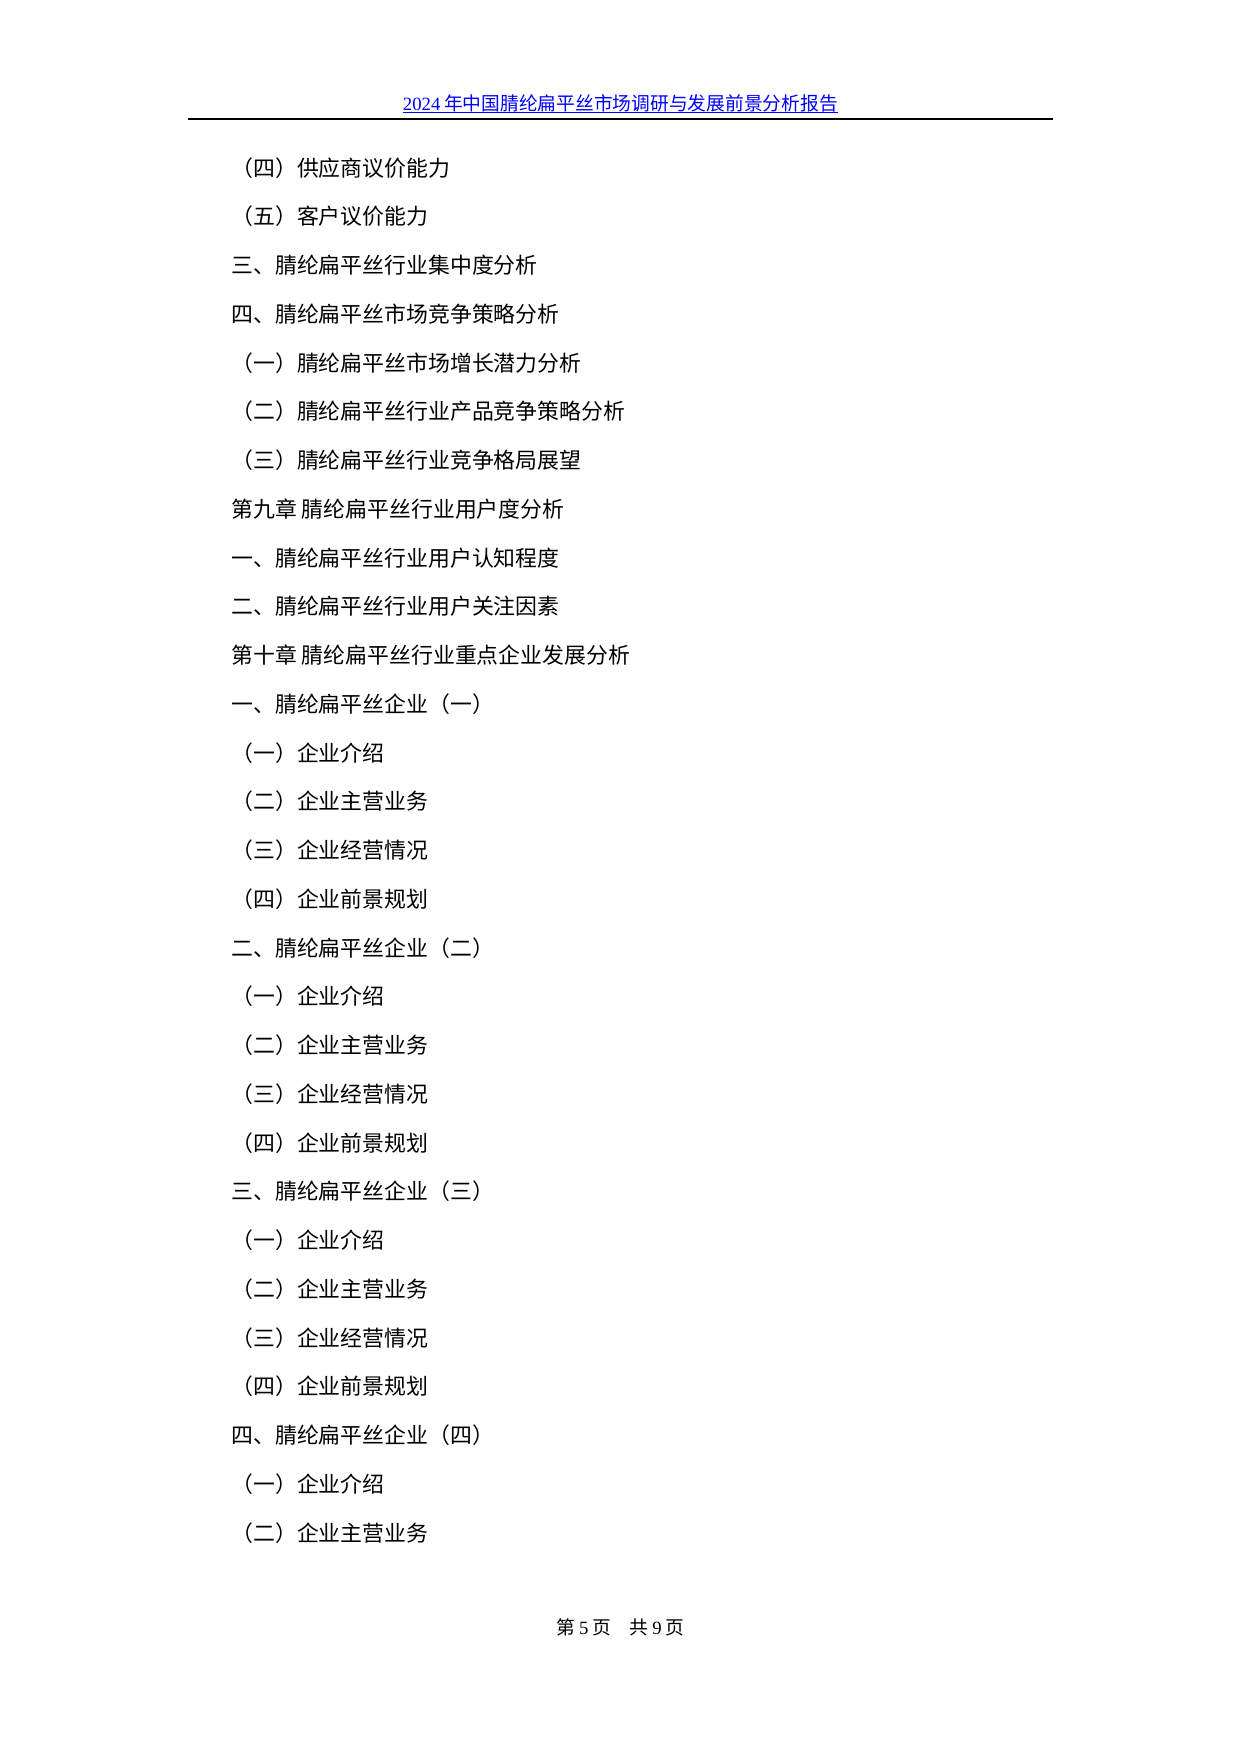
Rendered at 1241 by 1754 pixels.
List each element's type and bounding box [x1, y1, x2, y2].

text [187, 150, 1053, 1548]
